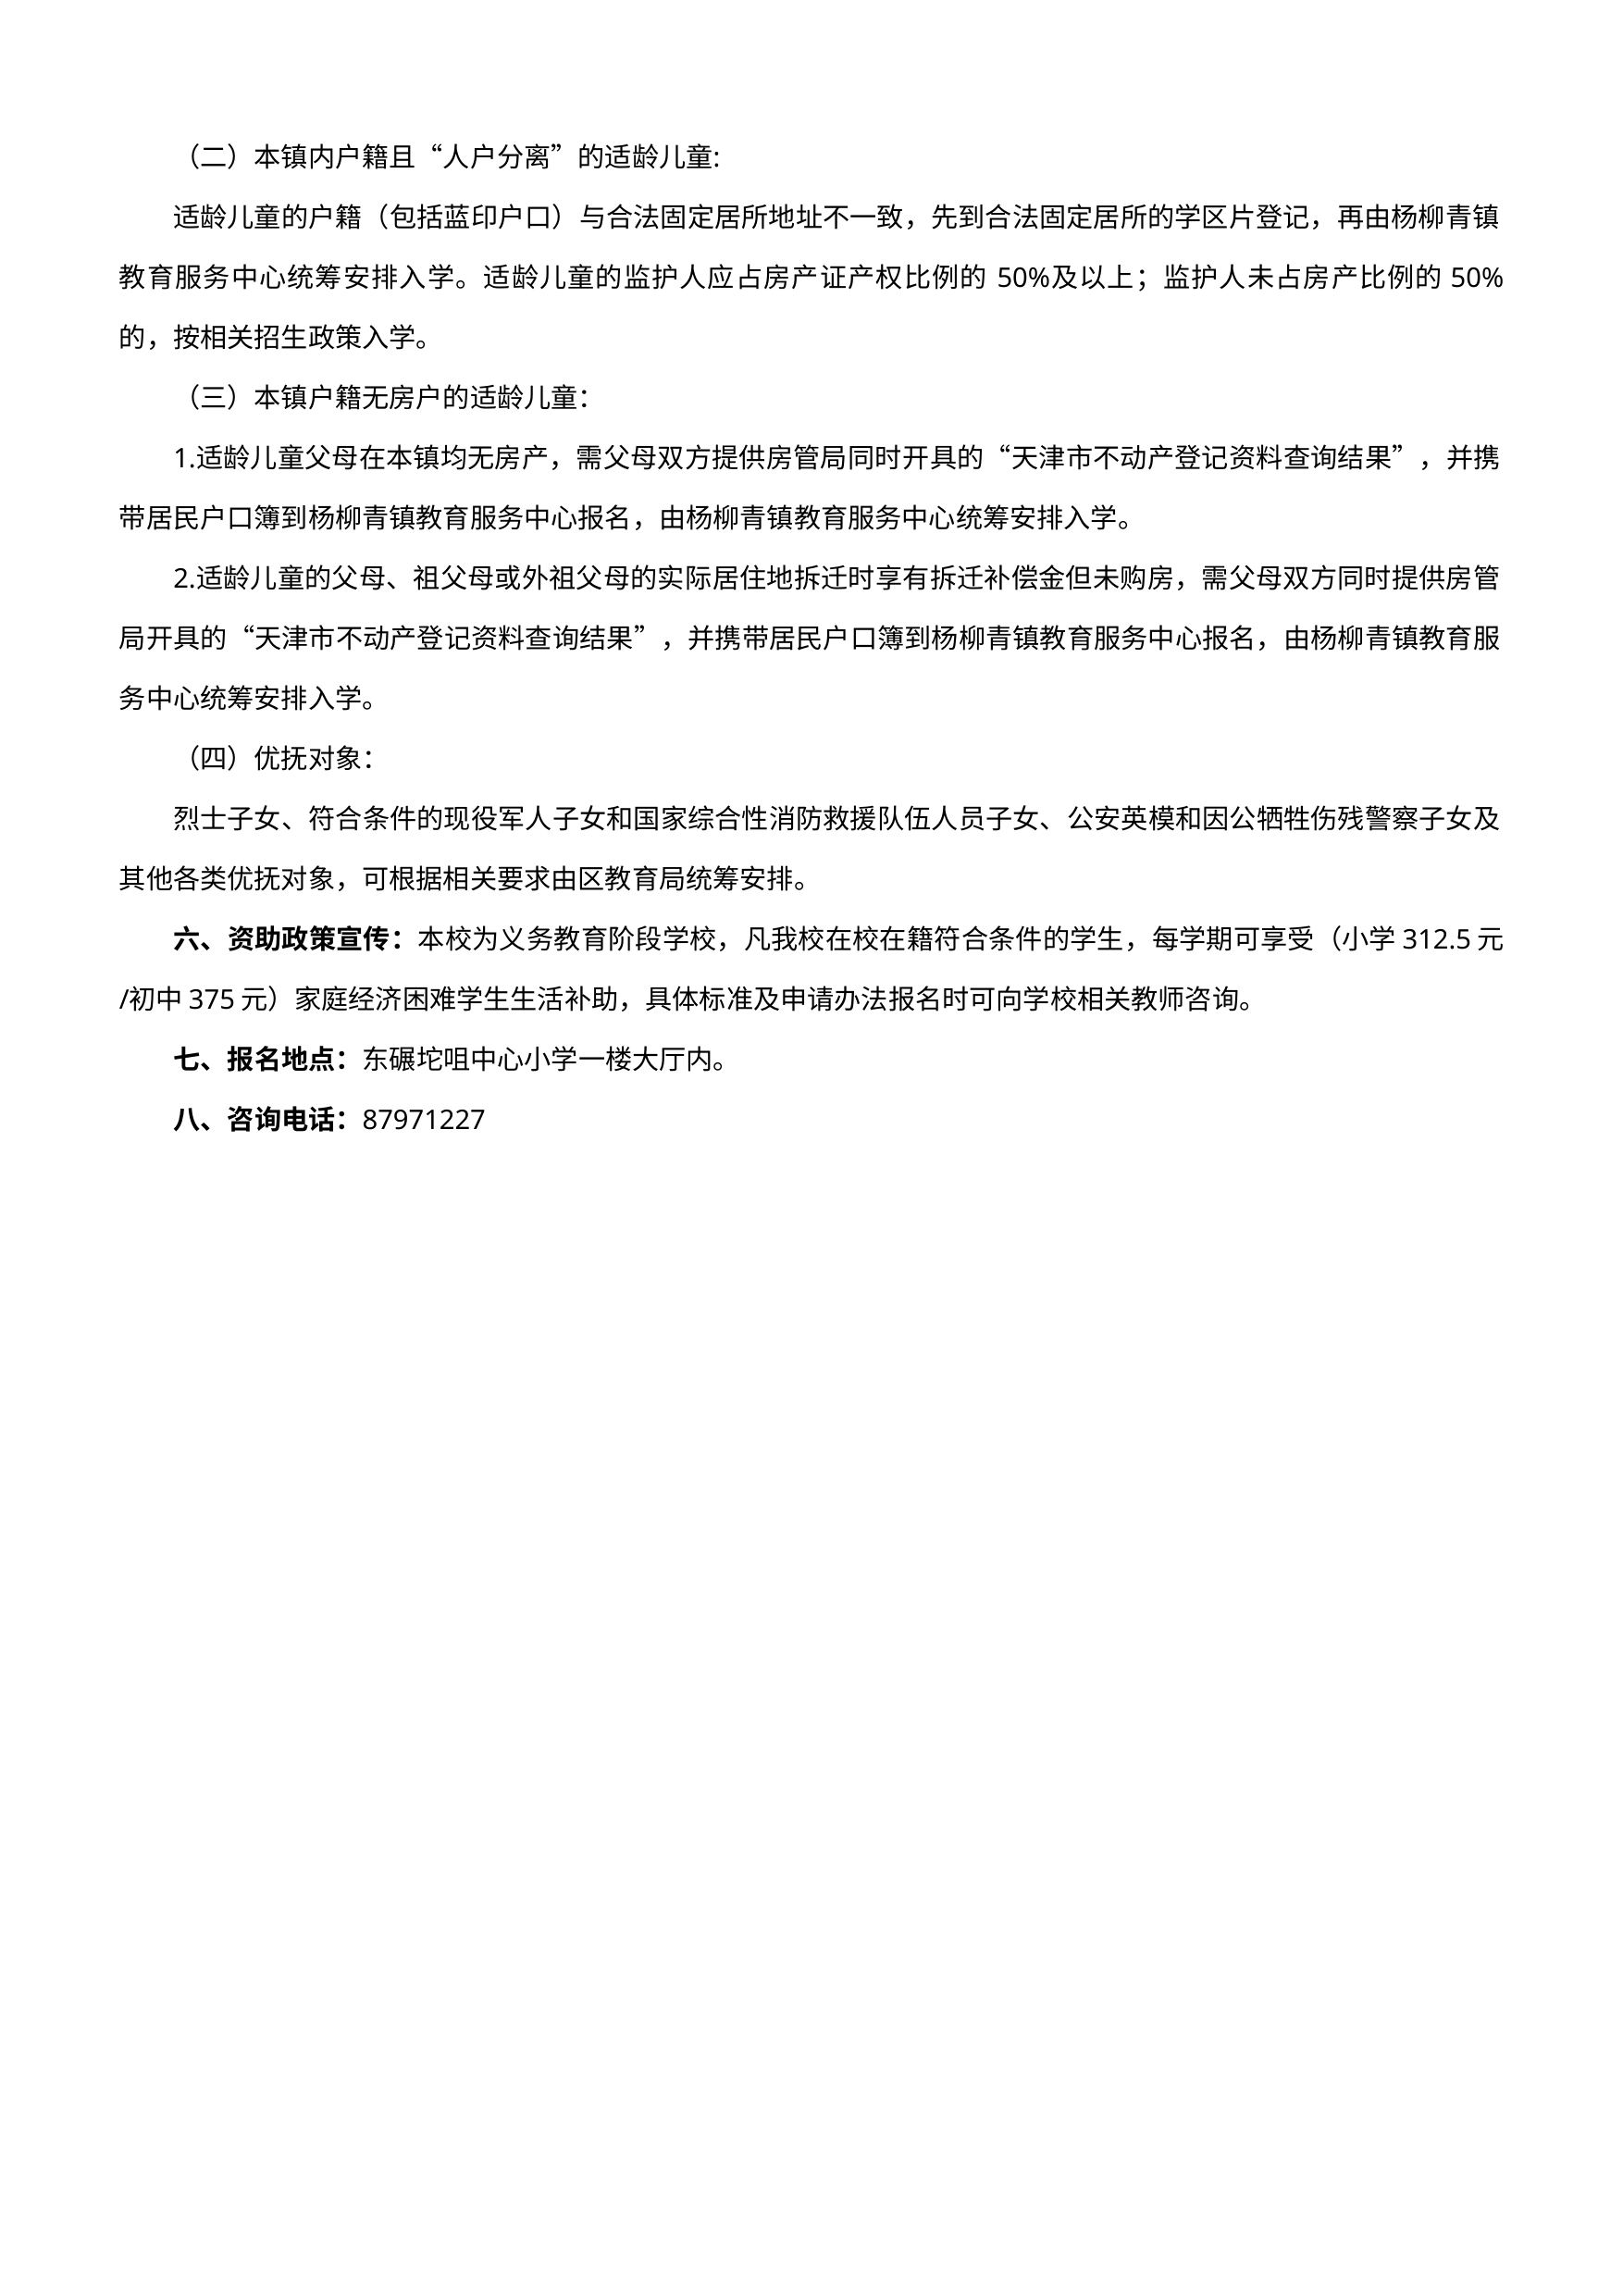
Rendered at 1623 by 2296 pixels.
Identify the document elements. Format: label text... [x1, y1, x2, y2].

text 1.适龄儿童父母在本镇均无房产，需父母双方提供房管局同时开具的“天津市不动产登记资料查询结果”，并携带居民户口簿到杨柳青镇教育服务中心报名，由杨柳青镇教育服务中心统筹安排入学。 [119, 426, 1504, 546]
text （三）本镇户籍无房户的适龄儿童： [119, 366, 1504, 426]
text 适龄儿童的户籍（包括蓝印户口）与合法固定居所地址不一致，先到合法固定居所的学区片登记，再由杨柳青镇教育服务中心统筹安排入学。适龄儿童的监护人应占房产证产权比例的50%及以上；监护人未占房产比例的50%的，按相关招生政策入学。 [119, 185, 1504, 366]
list 2.适龄儿童的父母、祖父母或外祖父母的实际居住地拆迁时享有拆迁补偿金但未购房，需父母双方同时提供房管局开具的“天津市不动产登记资料查询结果”，并携带居民户口簿到杨柳青镇教育服务中心报名，由杨柳青镇教育服务中心统筹安排入学。 [119, 546, 1504, 726]
list （四）优抚对象： [119, 726, 1504, 787]
text 六、资助政策宣传：本校为义务教育阶段学校，凡我校在校在籍符合条件的学生，每学期可享受（小学312.5元/初中375元）家庭经济困难学生生活补助，具体标准及申请办法报名时可向学校相关教师咨询。 [119, 907, 1504, 1027]
list （二）本镇内户籍且“人户分离”的适龄儿童: [119, 125, 1504, 185]
list 烈士子女、符合条件的现役军人子女和国家综合性消防救援队伍人员子女、公安英模和因公牺牲伤残警察子女及其他各类优抚对象，可根据相关要求由区教育局统筹安排。 [119, 787, 1504, 907]
text 八、咨询电话：87971227 [119, 1087, 1504, 1148]
text 七、报名地点：东碾坨咀中心小学一楼大厅内。 [119, 1027, 1504, 1087]
